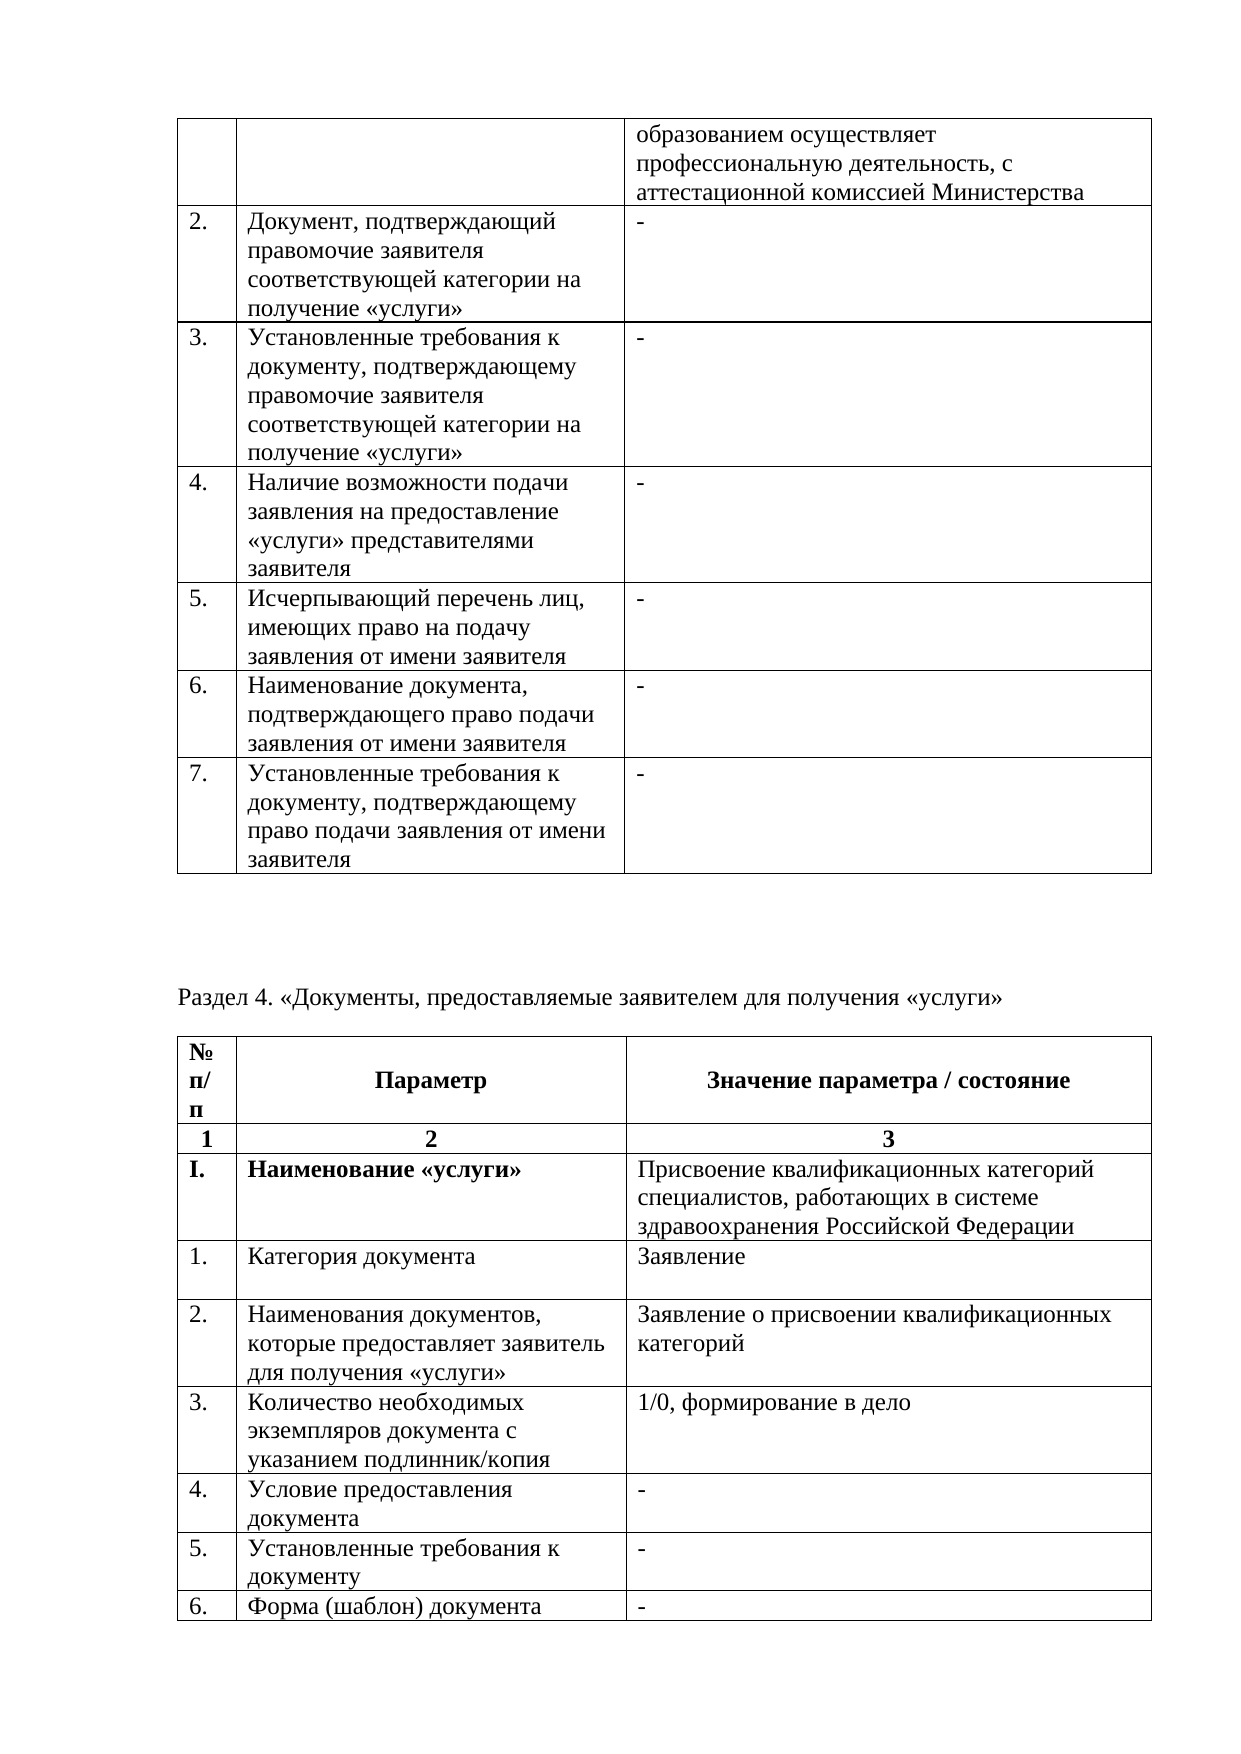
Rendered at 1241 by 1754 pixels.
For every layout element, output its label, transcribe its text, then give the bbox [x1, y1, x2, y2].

table_cell Категория документа [237, 1241, 626, 1298]
table_cell - [625, 467, 1151, 582]
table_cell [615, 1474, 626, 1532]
table_cell Заявление о присвоении квалификационных категорий [627, 1300, 1151, 1386]
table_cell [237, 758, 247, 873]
table_cell [225, 1241, 236, 1298]
table_cell [178, 1387, 236, 1473]
table_cell - [625, 671, 1151, 757]
table_cell - [625, 583, 1151, 669]
table_cell [178, 1533, 189, 1590]
table_cell [178, 119, 236, 205]
table_cell [178, 758, 236, 873]
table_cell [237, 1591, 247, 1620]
table_cell [225, 1533, 236, 1590]
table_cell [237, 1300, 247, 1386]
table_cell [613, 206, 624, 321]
table_cell Заявление [627, 1241, 1151, 1298]
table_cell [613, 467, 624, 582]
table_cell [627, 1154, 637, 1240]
table_cell [178, 467, 236, 582]
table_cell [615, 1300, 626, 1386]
text Раздел 4. «Документы, предоставляемые заявителем для получения «услуги» [177, 982, 1152, 1010]
table_cell [178, 671, 236, 757]
table_header Значение параметра / состояние [627, 1037, 1151, 1123]
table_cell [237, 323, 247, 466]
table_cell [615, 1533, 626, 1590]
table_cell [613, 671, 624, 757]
table_cell - [625, 323, 1151, 466]
table_cell [178, 1591, 189, 1620]
table_cell - [625, 758, 1151, 873]
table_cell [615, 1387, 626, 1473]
table_cell [178, 1241, 189, 1298]
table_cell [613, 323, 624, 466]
table_cell I. [178, 1154, 236, 1240]
table_cell [178, 583, 236, 669]
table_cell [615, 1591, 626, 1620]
table_header Параметр [237, 1037, 626, 1123]
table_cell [237, 119, 624, 205]
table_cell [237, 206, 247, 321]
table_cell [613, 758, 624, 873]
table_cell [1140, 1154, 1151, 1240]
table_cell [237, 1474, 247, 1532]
table_cell 1/0, формирование в дело [627, 1387, 1151, 1473]
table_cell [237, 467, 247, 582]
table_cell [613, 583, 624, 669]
table_cell - [627, 1533, 1151, 1590]
table_cell [225, 1474, 236, 1532]
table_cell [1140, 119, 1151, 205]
table_cell - [625, 206, 1151, 321]
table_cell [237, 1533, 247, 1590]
table_cell Наименование «услуги» [237, 1154, 626, 1240]
table_cell [178, 1300, 236, 1386]
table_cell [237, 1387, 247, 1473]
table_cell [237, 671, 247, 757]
table_cell [178, 323, 236, 466]
table_cell [178, 1474, 189, 1532]
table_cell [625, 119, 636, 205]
table_cell [178, 206, 236, 321]
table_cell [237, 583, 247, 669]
table_cell [225, 1591, 236, 1620]
table_cell - [627, 1474, 1151, 1532]
